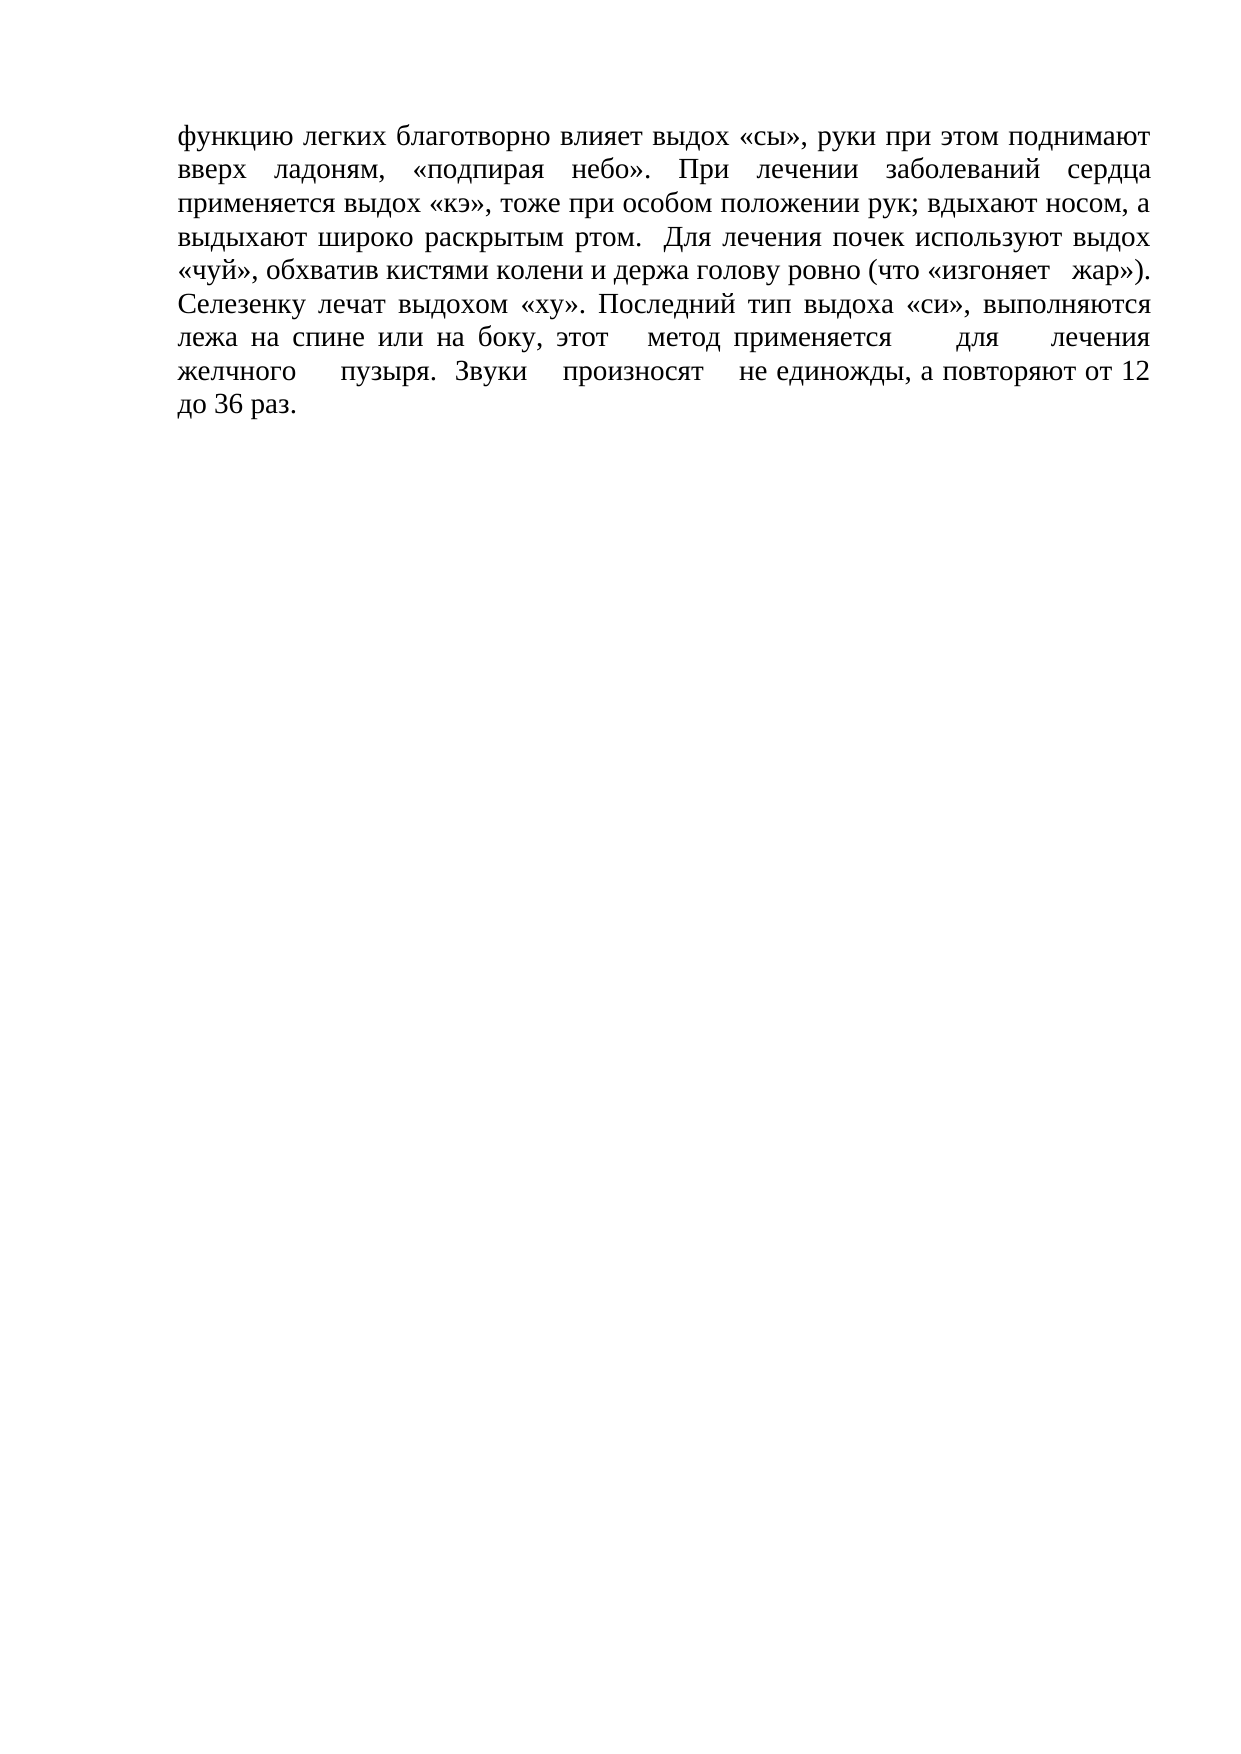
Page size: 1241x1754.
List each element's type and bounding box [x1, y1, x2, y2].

text [177, 118, 1152, 420]
